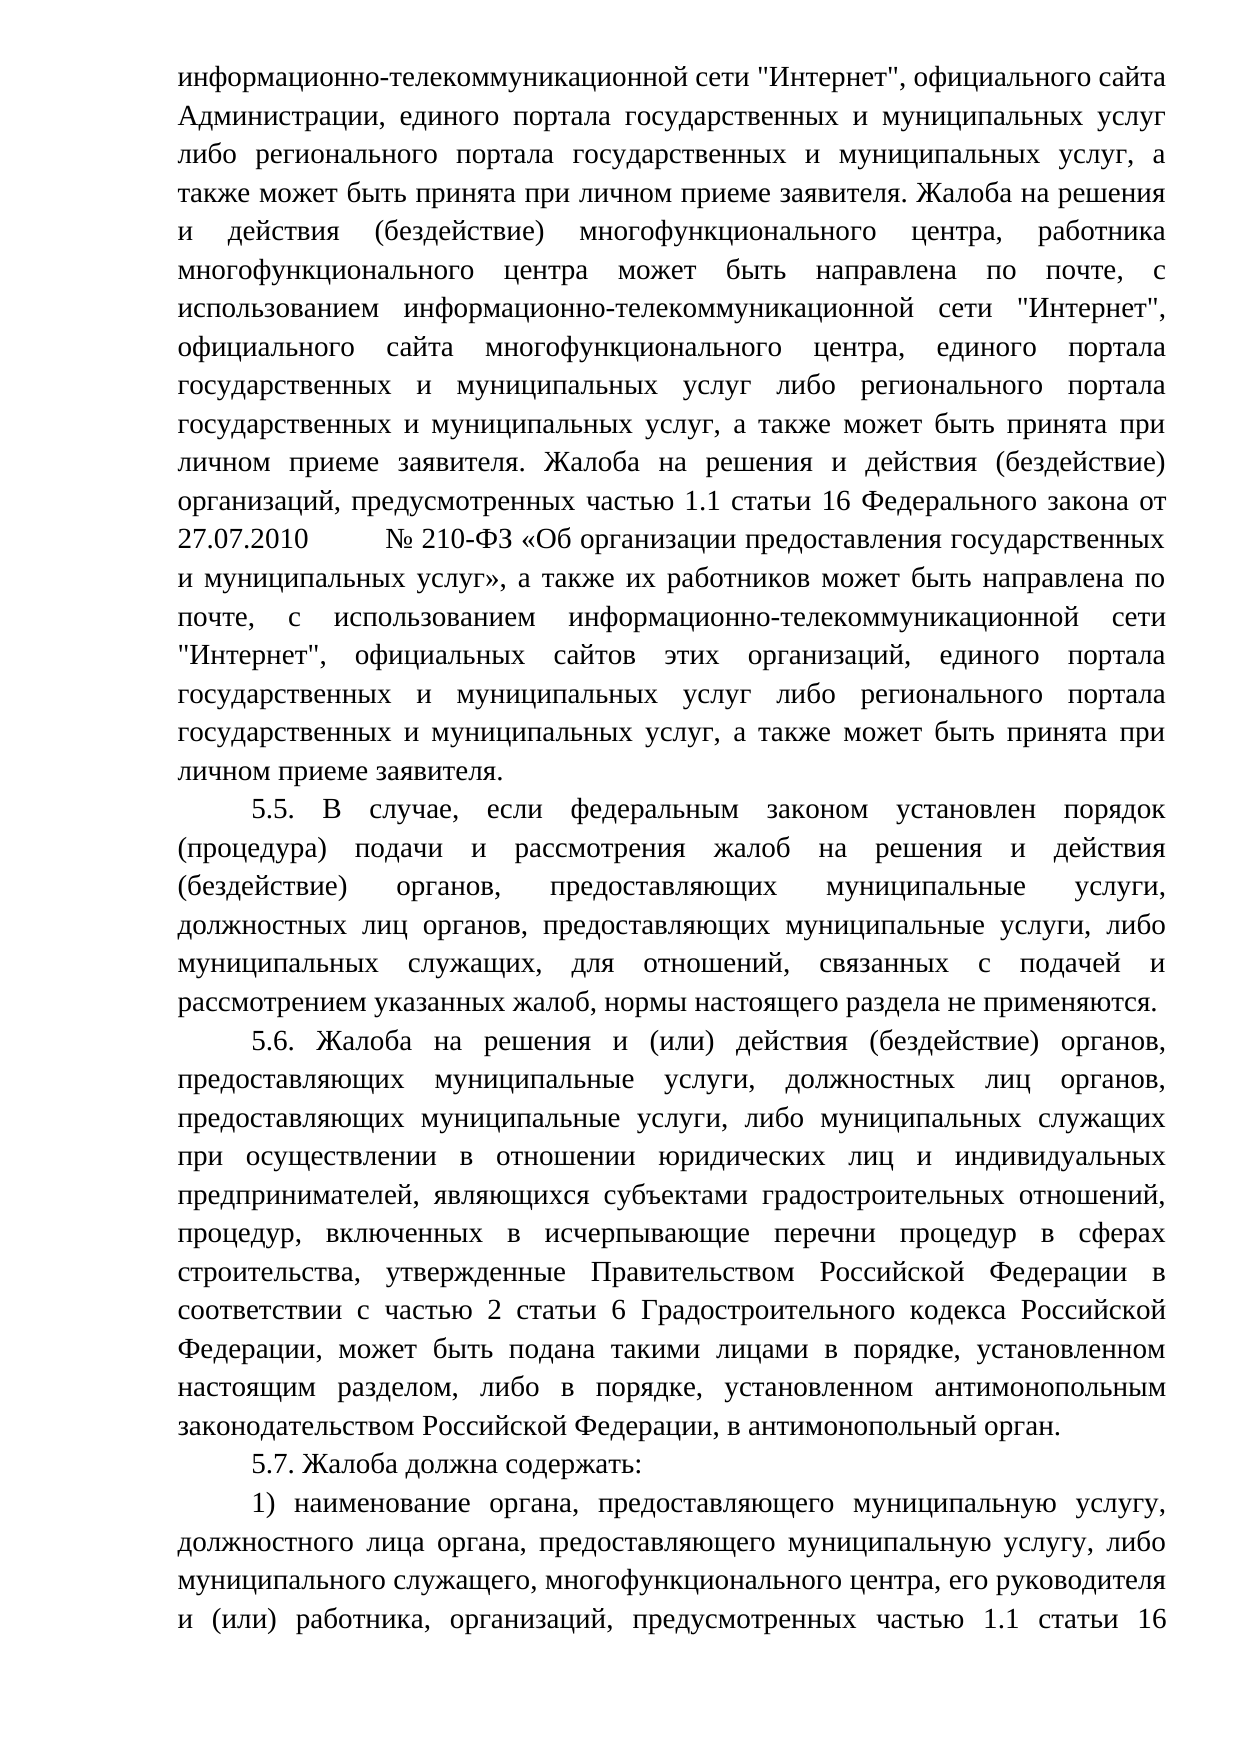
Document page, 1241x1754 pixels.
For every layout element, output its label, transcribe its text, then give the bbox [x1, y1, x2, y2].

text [177, 59, 1167, 786]
text 5.7. Жалоба должна содержать: [177, 1447, 1167, 1480]
text 5.5. В случае, если федеральным законом установлен порядок (процедура) подачи и рассмотрения жалоб на решения и действия (бездействие) органов, предоставляющих муниципальные услуги, должностных лиц органов, предоставляющих муниципальные услуги, либо муниципальных служащих, для отношений, связанных с подачей и рассмотрением указанных жалоб, нормы настоящего раздела не применяются. [177, 791, 1167, 1018]
text 5.6. Жалоба на решения и (или) действия (бездействие) органов, предоставляющих муниципальные услуги, должностных лиц органов, предоставляющих муниципальные услуги, либо муниципальных служащих при осуществлении в отношении юридических лиц и индивидуальных предпринимателей, являющихся субъектами градостроительных отношений, процедур, включенных в исчерпывающие перечни процедур в сферах строительства, утвержденные Правительством Российской Федерации в соответствии с частью 2 статьи 6 Градостроительного кодекса Российской Федерации, может быть подана такими лицами в порядке, установленном настоящим разделом, либо в порядке, установленном антимонопольным законодательством Российской Федерации, в антимонопольный орган. [177, 1023, 1167, 1442]
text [177, 1485, 1167, 1634]
